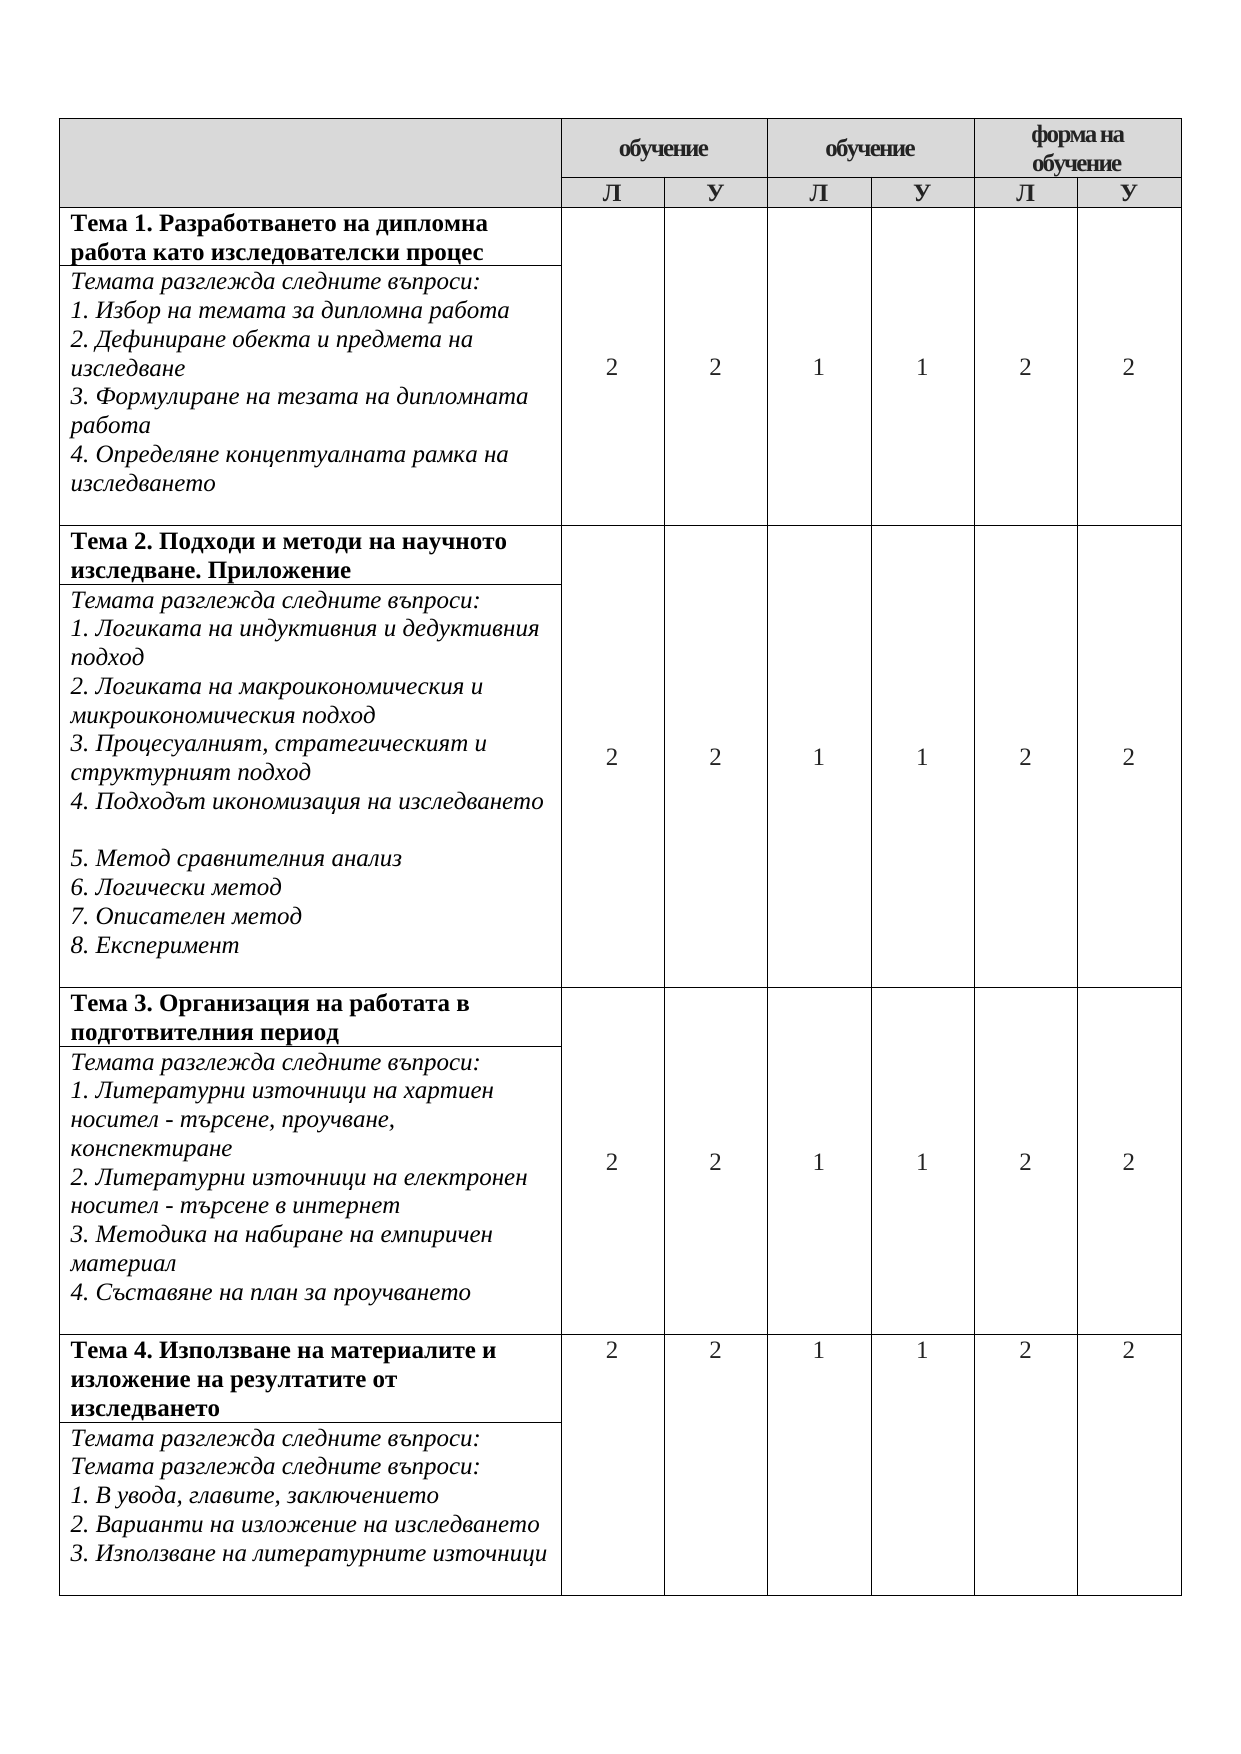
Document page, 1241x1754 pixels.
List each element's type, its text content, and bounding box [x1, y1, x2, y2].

table_cell Темата разглежда следните въпроси: 1. Литературни източници на хартиен носител - търсене, проучване, конспектиране 2. Литературни източници на електронен носител - търсене в интернет 3. Методика на набиране на емпиричен материал 4. Съставяне на план за проучването [60, 1047, 561, 1334]
table_cell Темата разглежда следните въпроси: 1. Логиката на индуктивния и дедуктивния подход 2. Логиката на макроикономическия и микроикономическия подход 3. Процесуалният, стратегическият и структурният подход 4. Подходът икономизация на изследването 5. Метод сравнителния анализ 6. Логически метод 7. Описателен метод 8. Експеримент [60, 585, 561, 987]
table_cell Л [975, 178, 1077, 207]
table_cell 1 [872, 988, 974, 1334]
table_header Редовна форма на обучение [562, 119, 767, 177]
table_cell 2 [562, 526, 664, 987]
table_cell 1 [872, 1335, 974, 1595]
table_cell 2 [975, 526, 1077, 987]
table_cell Л [562, 178, 664, 207]
table_cell Тема 4. Използване на материалите и изложение на резултатите от изследването [60, 1335, 561, 1422]
table_cell 2 [562, 208, 664, 525]
table_cell Тема 2. Подходи и методи на научното изследване. Приложение [60, 526, 561, 584]
table_cell 1 [768, 526, 871, 987]
table_cell 2 [975, 988, 1077, 1334]
table_cell 2 [975, 208, 1077, 525]
table_cell Темата разглежда следните въпроси: 1. Избор на темата за дипломна работа 2. Дефиниране обекта и предмета на изследване 3. Формулиране на тезата на дипломната работа 4. Определяне концептуалната рамка на изследването [60, 266, 561, 525]
table_cell 1 [768, 988, 871, 1334]
table_cell У [1078, 178, 1181, 207]
table_cell 2 [665, 526, 767, 987]
table_cell 2 [665, 208, 767, 525]
table_cell 1 [872, 526, 974, 987]
table_header Задочна форма на обучение [768, 119, 974, 177]
table_cell 2 [975, 1335, 1077, 1595]
table_cell 2 [1078, 526, 1181, 987]
table_cell 2 [665, 1335, 767, 1595]
table_header ТемИ [60, 119, 561, 207]
table_cell 2 [1078, 1335, 1181, 1595]
table_cell 2 [665, 988, 767, 1334]
table_cell 1 [768, 208, 871, 525]
table_cell У [665, 178, 767, 207]
table_cell 1 [768, 1335, 871, 1595]
table_cell 2 [562, 1335, 664, 1595]
table_cell 2 [1078, 208, 1181, 525]
table_cell У [872, 178, 974, 207]
table_cell Тема 1. Разработването на дипломна работа като изследователски процес [60, 208, 561, 265]
table_cell 1 [872, 208, 974, 525]
table_cell Тема 3. Организация на работата в подготвителния период [60, 988, 561, 1046]
table_cell 2 [1078, 988, 1181, 1334]
table_header Дистанционна форма на обучение [975, 119, 1181, 177]
table_cell Л [768, 178, 871, 207]
table_cell 2 [562, 988, 664, 1334]
